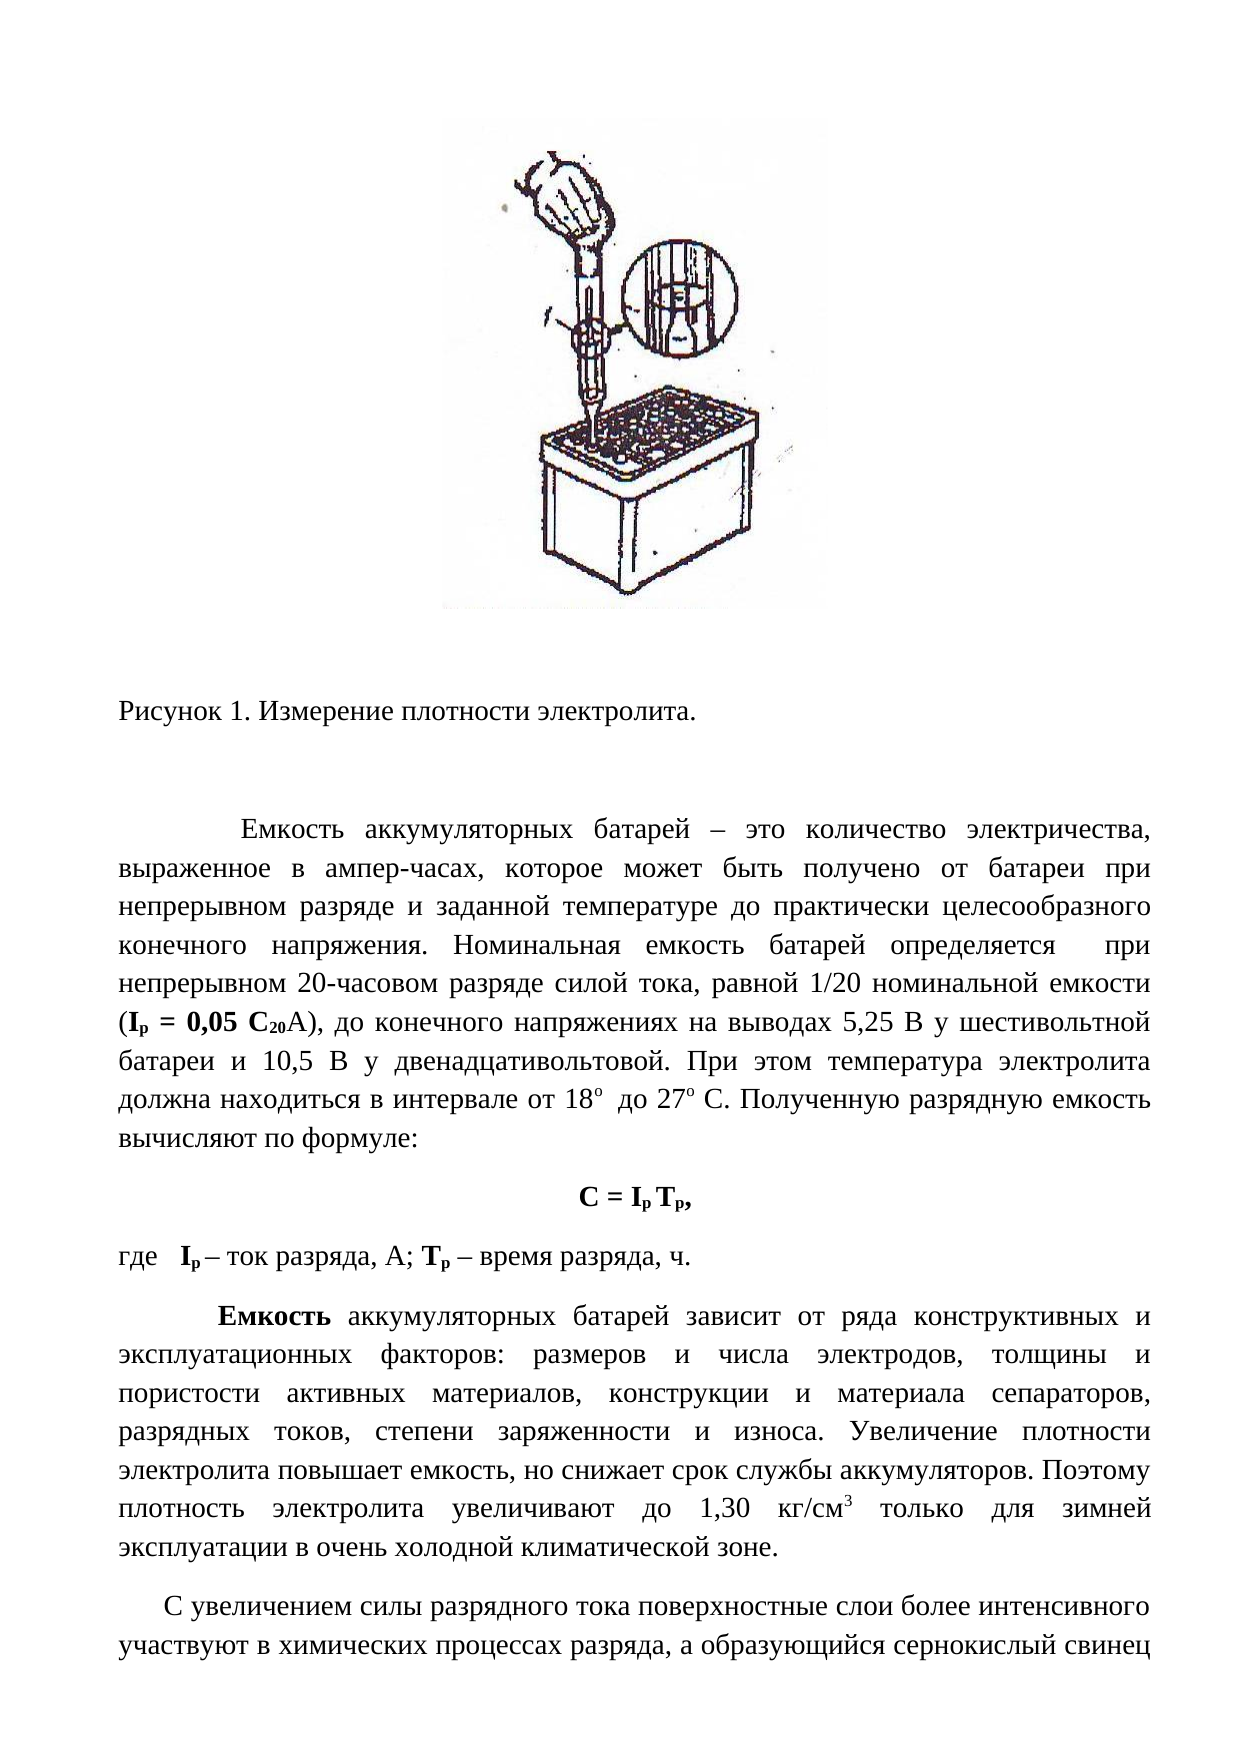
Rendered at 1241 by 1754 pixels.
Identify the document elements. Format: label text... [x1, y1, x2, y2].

text Емкость аккумуляторных батарей зависит от ряда конструктивных и эксплуатационных факторов: размеров и числа электродов, толщины и пористости активных материалов, конструкции и материала сепараторов, разрядных токов, степени заряженности и износа. Увеличение плотности электролита повышает емкость, но снижает срок службы аккумуляторов. Поэтому плотность электролита увеличивают до 1,30 кг/см3 только для зимней эксплуатации в очень холодной климатической зоне. [118, 1298, 1152, 1563]
text С = Iр Тр, [118, 1179, 1152, 1213]
text Емкость аккумуляторных батарей – это количество электричества, выраженное в ампер-часах, которое может быть получено от батареи при непрерывном разряде и заданной температуре до практически целесообразного конечного напряжения. Номинальная емкость батарей определяется при непрерывном 20-часовом разряде силой тока, равной 1/20 номинальной емкости (Ip = 0,05 С20А), до конечного напряжениях на выводах 5,25 В у шестивольтной батареи и 10,5 В у двенадцативольтовой. При этом температура электролита должна находиться в интервале от 18о до 27о С. Полученную разрядную емкость вычисляют по формуле: [118, 811, 1152, 1153]
picture [442, 118, 828, 609]
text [118, 1588, 1152, 1661]
text Рисунок 1. Измерение плотности электролита. [118, 693, 1152, 726]
text где Iр – ток разряда, А; Тр – время разряда, ч. [118, 1238, 1152, 1272]
